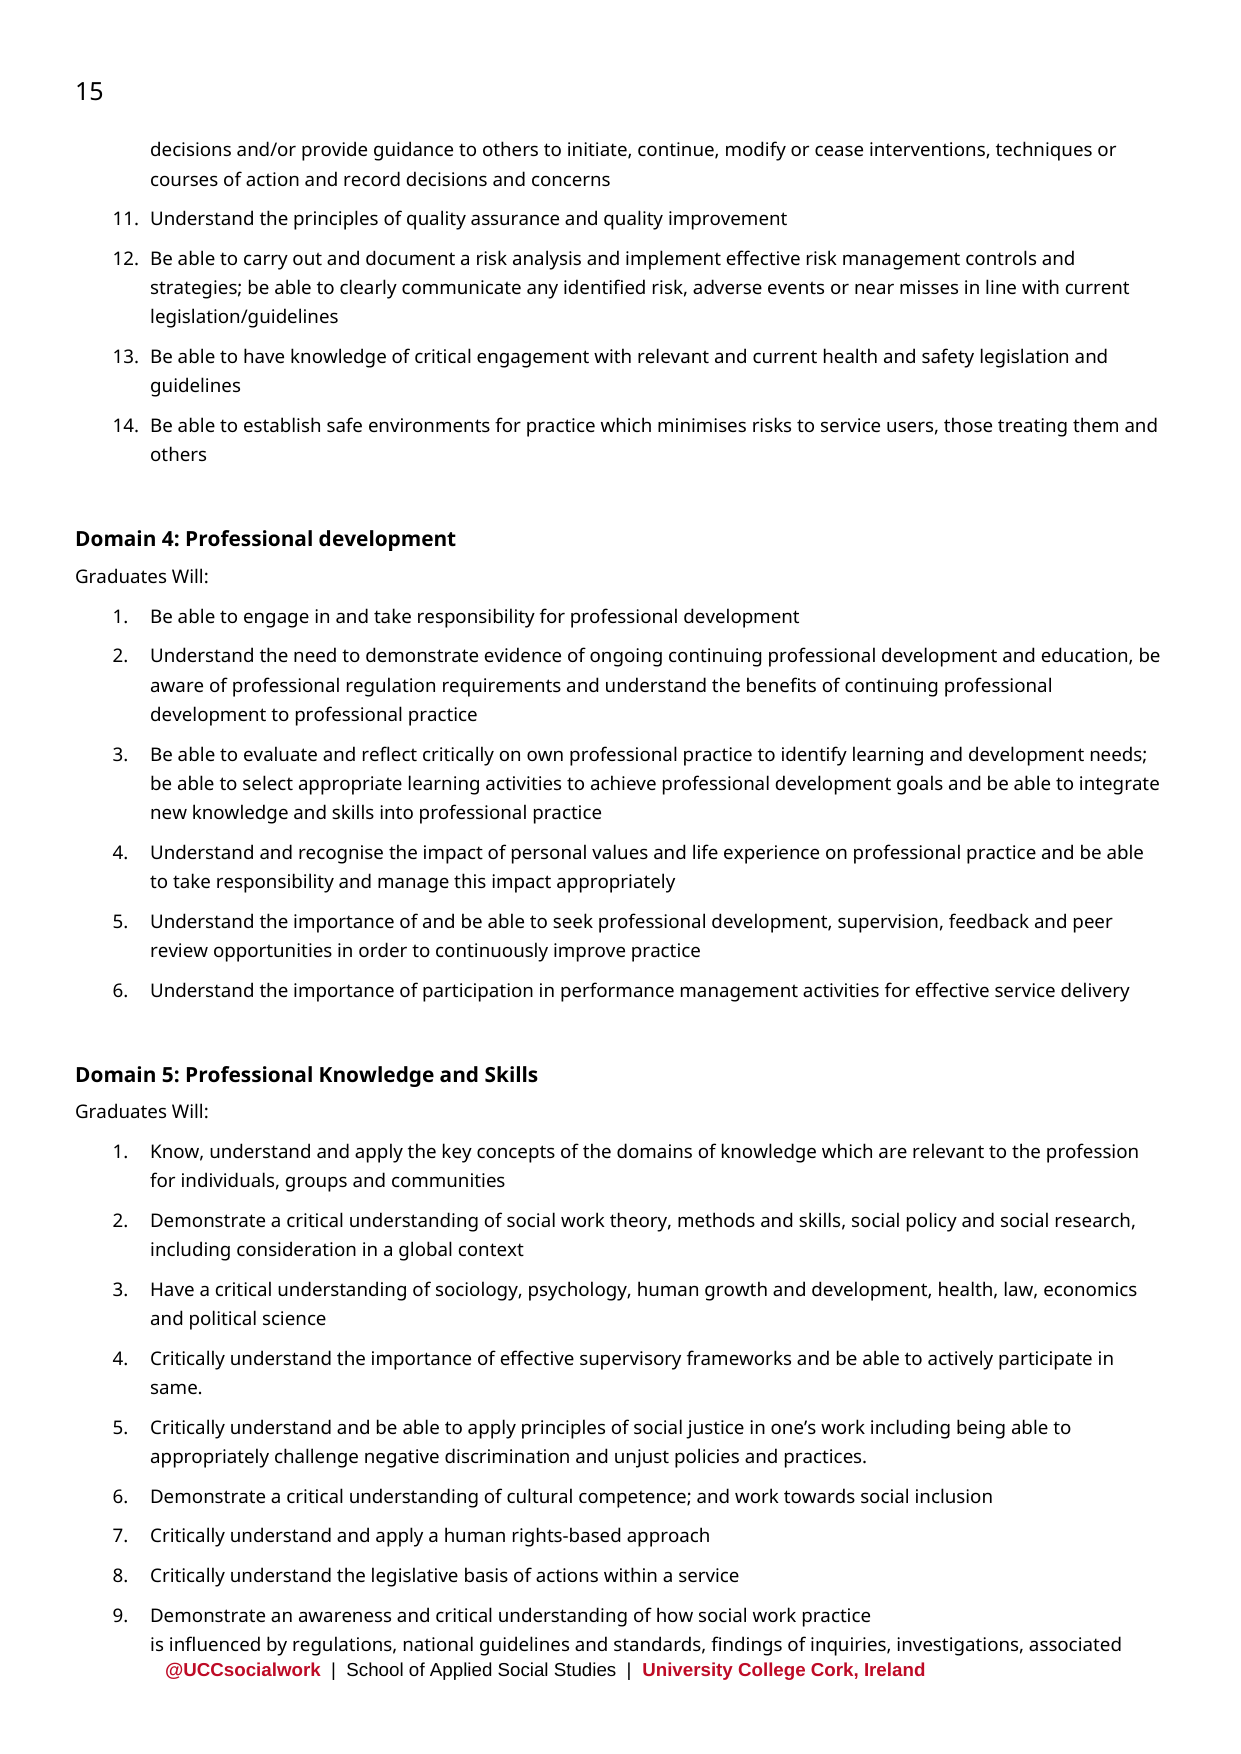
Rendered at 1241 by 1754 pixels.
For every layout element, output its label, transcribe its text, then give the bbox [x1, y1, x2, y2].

list Demonstrate a critical understanding of cultural competence; and work towards social inclusion [112, 1483, 1165, 1509]
list Have a critical understanding of sociology, psychology, human growth and development, health, law, economics and political science [112, 1276, 1165, 1331]
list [112, 137, 1165, 191]
list Be able to evaluate and reflect critically on own professional practice to identify learning and development needs; be able to select appropriate learning activities to achieve professional development goals and be able to integrate new knowledge and skills into professional practice [112, 741, 1165, 825]
list Understand the need to demonstrate evidence of ongoing continuing professional development and education, be aware of professional regulation requirements and understand the benefits of continuing professional development to professional practice [112, 643, 1165, 727]
list Be able to carry out and document a risk analysis and implement effective risk management controls and strategies; be able to clearly communicate any identified risk, adverse events or near misses in line with current legislation/guidelines [112, 245, 1165, 329]
list Critically understand and be able to apply principles of social justice in one’s work including being able to appropriately challenge negative discrimination and unjust policies and practices. [112, 1414, 1165, 1469]
list Demonstrate a critical understanding of social work theory, methods and skills, social policy and social research, including consideration in a global context [112, 1207, 1165, 1262]
list Critically understand and apply a human rights-based approach [112, 1523, 1165, 1548]
list Be able to have knowledge of critical engagement with relevant and current health and safety legislation and guidelines [112, 343, 1165, 398]
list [112, 1602, 1165, 1657]
text Graduates Will: [75, 563, 1165, 589]
text Domain 4: Professional development [75, 524, 1165, 553]
list Understand the importance of participation in performance management activities for effective service delivery [112, 977, 1165, 1003]
list Critically understand the legislative basis of actions within a service [112, 1562, 1165, 1588]
list Be able to engage in and take responsibility for professional development [112, 603, 1165, 628]
text Domain 5: Professional Knowledge and Skills [75, 1060, 1165, 1088]
text Graduates Will: [75, 1099, 1165, 1124]
list Understand the importance of and be able to seek professional development, supervision, feedback and peer review opportunities in order to continuously improve practice [112, 908, 1165, 963]
list Know, understand and apply the key concepts of the domains of knowledge which are relevant to the profession for individuals, groups and communities [112, 1138, 1165, 1193]
list Understand the principles of quality assurance and quality improvement [112, 206, 1165, 231]
list Critically understand the importance of effective supervisory frameworks and be able to actively participate in same. [112, 1345, 1165, 1400]
list Understand and recognise the impact of personal values and life experience on professional practice and be able to take responsibility and manage this impact appropriately [112, 839, 1165, 894]
list Be able to establish safe environments for practice which minimises risks to service users, those treating them and others [112, 412, 1165, 467]
